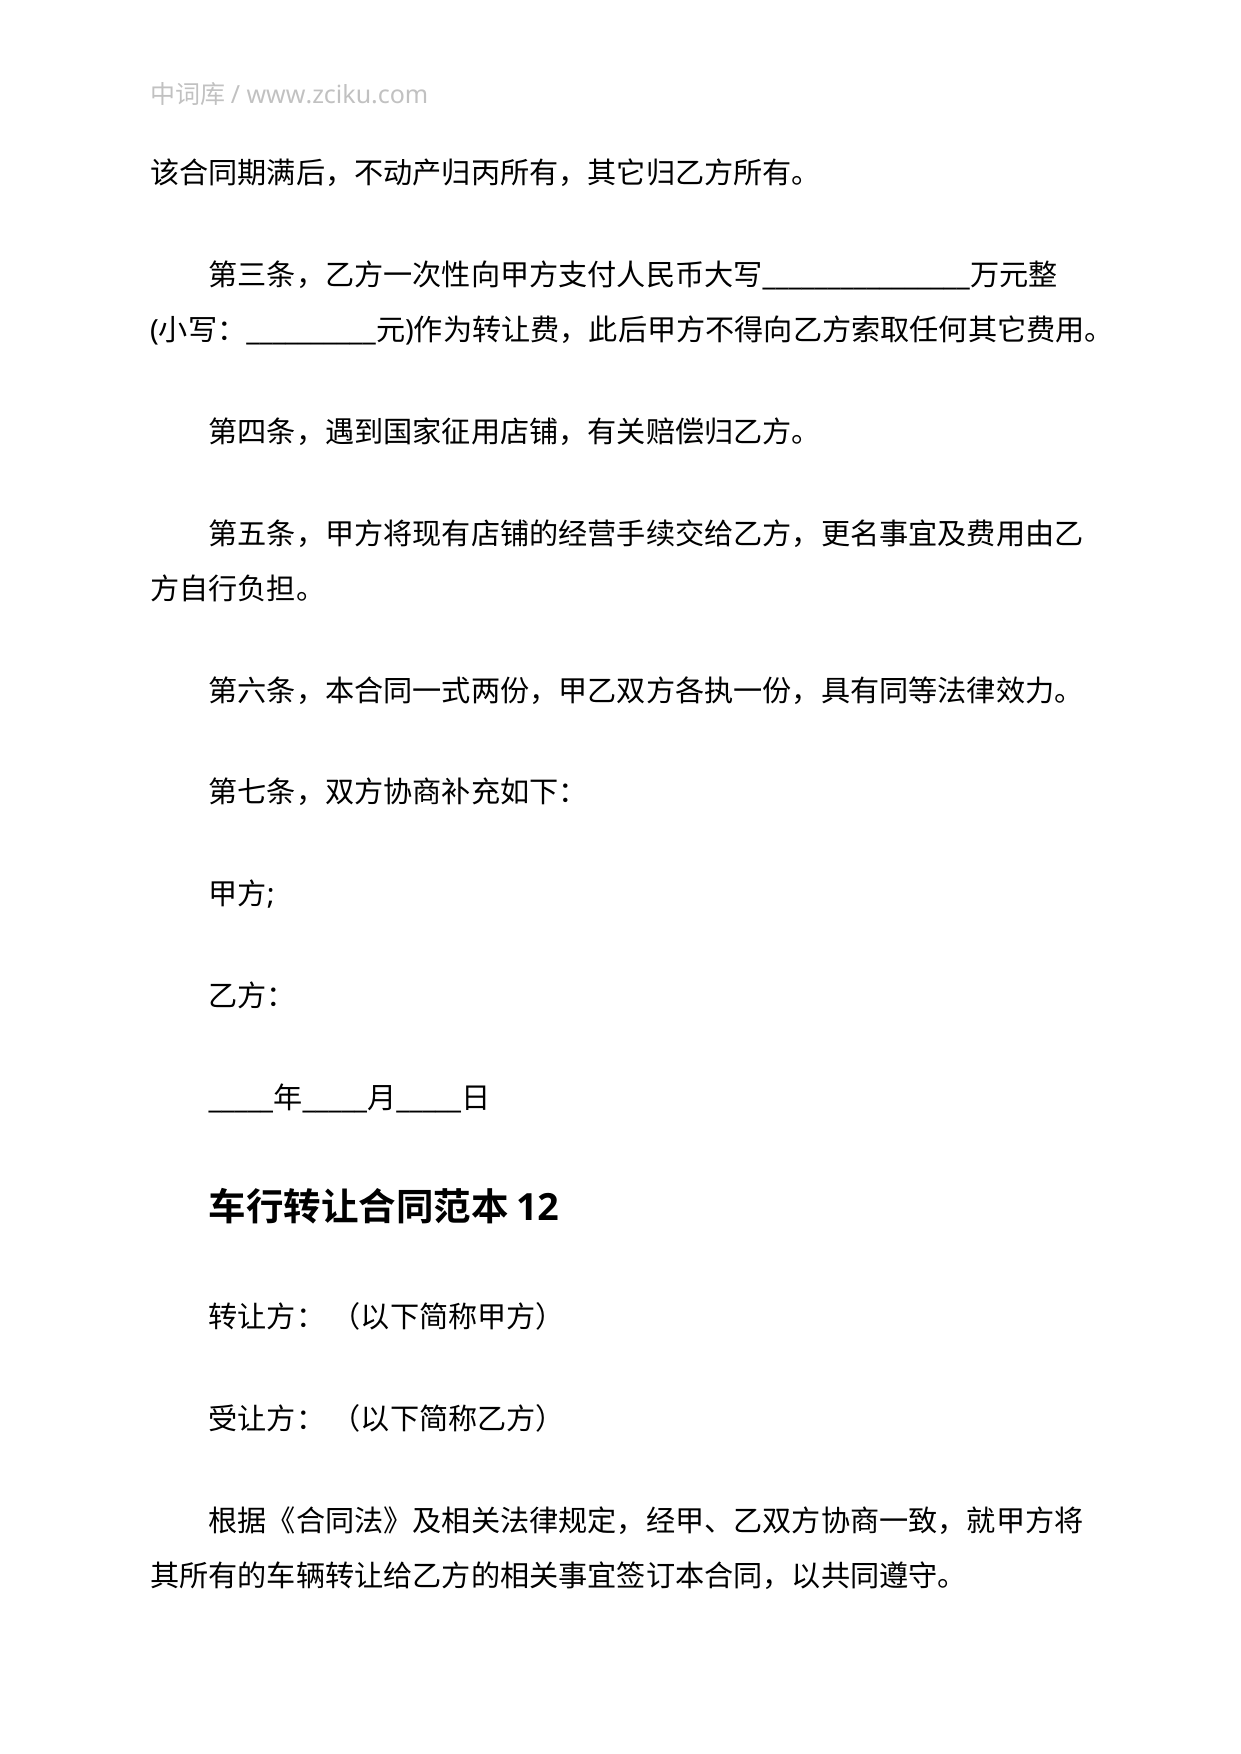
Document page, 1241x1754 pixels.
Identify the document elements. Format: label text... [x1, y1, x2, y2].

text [150, 150, 1090, 192]
text 第七条，双方协商补充如下： [150, 769, 1090, 811]
text 第五条，甲方将现有店铺的经营手续交给乙方，更名事宜及费用由乙方自行负担。 [150, 511, 1090, 608]
text 甲方; [150, 871, 1090, 913]
text 根据《合同法》及相关法律规定，经甲、乙双方协商一致，就甲方将其所有的车辆转让给乙方的相关事宜签订本合同，以共同遵守。 [150, 1498, 1090, 1595]
text _____年_____月_____日 [150, 1074, 1090, 1117]
text 第六条，本合同一式两份，甲乙双方各执一份，具有同等法律效力。 [150, 667, 1090, 709]
text 第四条，遇到国家征用店铺，有关赔偿归乙方。 [150, 409, 1090, 451]
text 第三条，乙方一次性向甲方支付人民币大写________________万元整(小写：__________元)作为转让费，此后甲方不得向乙方索取任何其它费用。 [150, 252, 1090, 349]
text 受让方： （以下简称乙方） [150, 1396, 1090, 1438]
text 车行转让合同范本12 [150, 1176, 1090, 1231]
text 乙方： [150, 973, 1090, 1015]
text 转让方： （以下简称甲方） [150, 1294, 1090, 1336]
